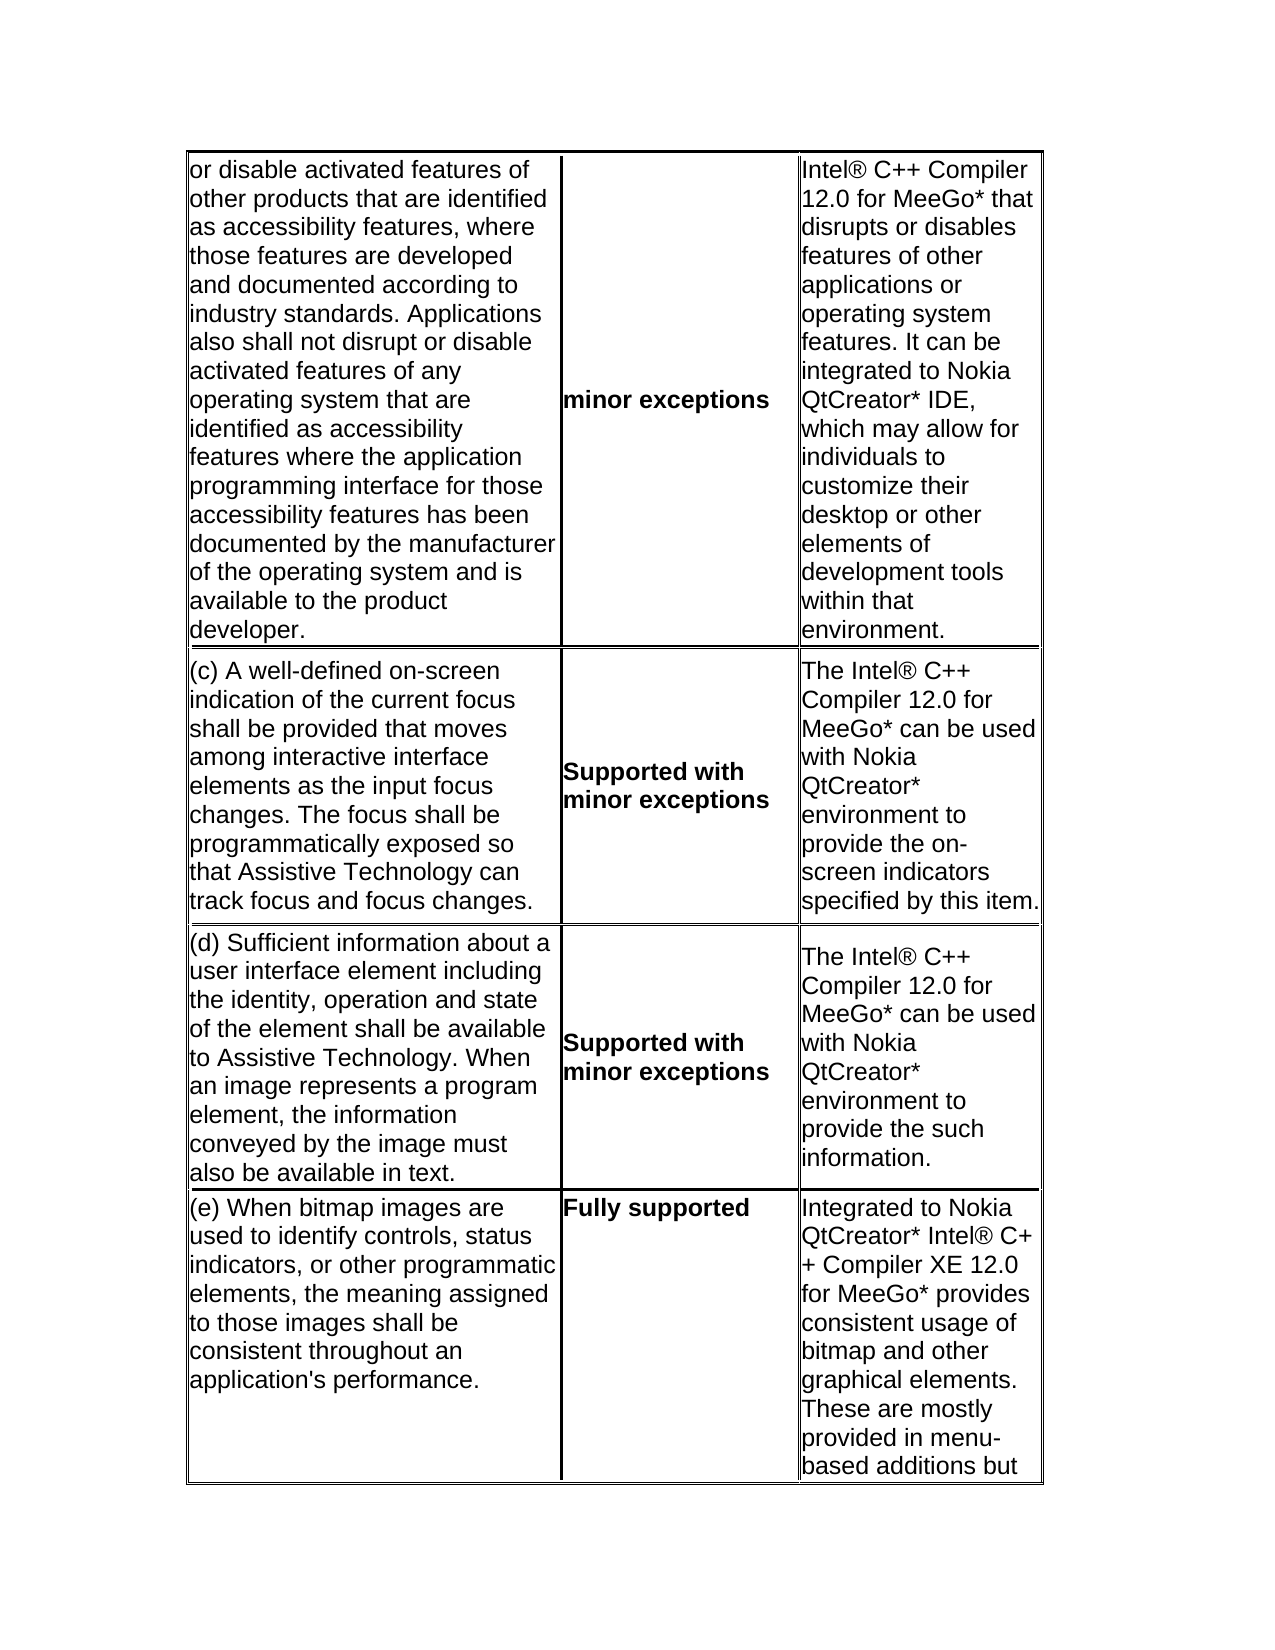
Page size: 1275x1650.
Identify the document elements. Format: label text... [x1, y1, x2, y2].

table_cell (d) Sufficient information about a user interface element including the identity, operation and state of the element shall be available to Assistive Technology. When an image represents a program element, the information conveyed by the image must also be available in text. [188, 923, 561, 1188]
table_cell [188, 1188, 561, 1482]
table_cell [189, 153, 561, 645]
table_cell The Intel® C++ Compiler 12.0 for MeeGo* can be used with Nokia QtCreator* environment to provide the such information. [800, 923, 1042, 1188]
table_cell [561, 153, 799, 645]
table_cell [800, 1188, 1042, 1482]
table_cell Supported with minor exceptions [563, 926, 798, 1188]
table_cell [800, 153, 1041, 645]
table_cell The Intel® C++ Compiler 12.0 for MeeGo* can be used with Nokia QtCreator* environment to provide the on-screen indicators specified by this item. [801, 645, 1041, 923]
table_cell Supported with minor exceptions [563, 649, 798, 923]
table_cell Fully supported [561, 1191, 799, 1482]
table_cell (c) A well-defined on-screen indication of the current focus shall be provided that moves among interactive interface elements as the input focus changes. The focus shall be programmatically exposed so that Assistive Technology can track focus and focus changes. [189, 645, 560, 923]
